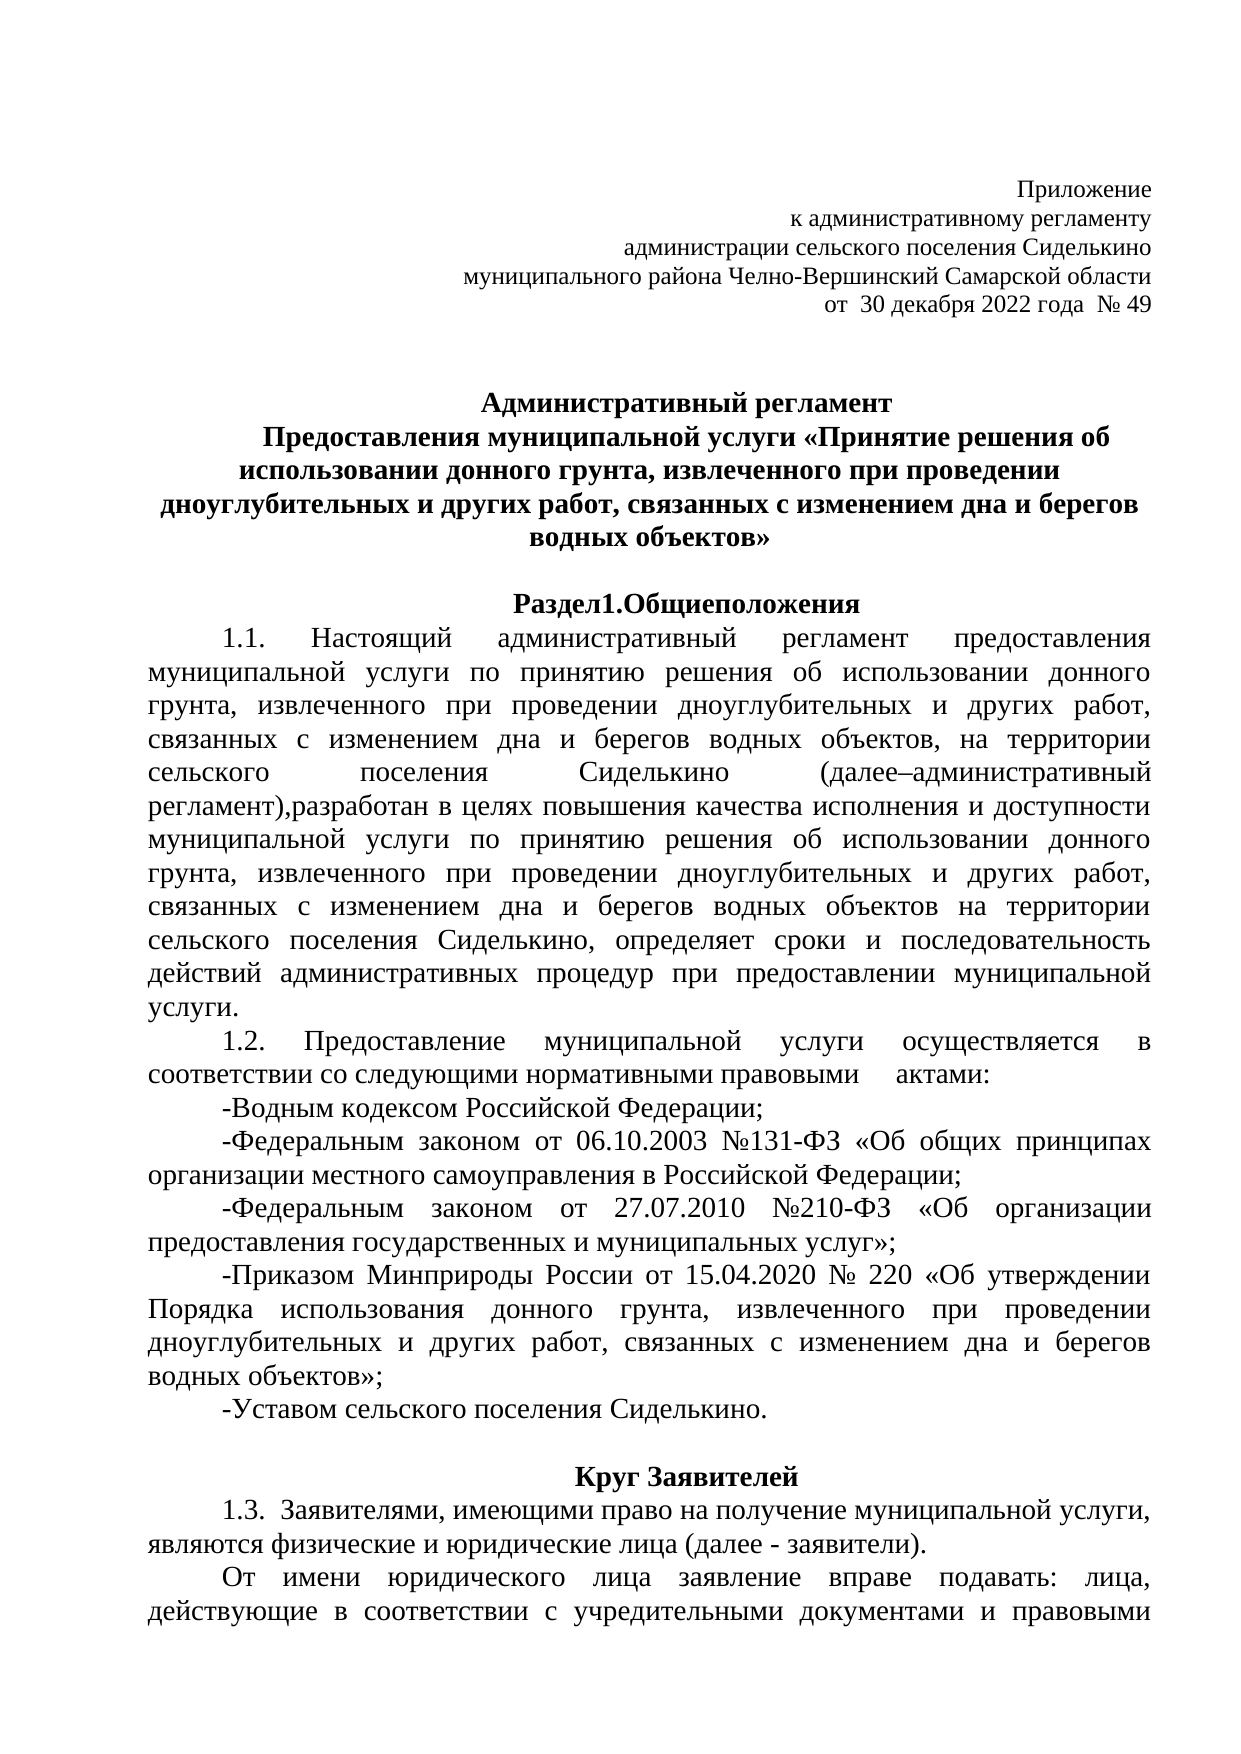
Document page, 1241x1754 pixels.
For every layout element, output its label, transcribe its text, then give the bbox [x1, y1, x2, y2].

text Административный регламент [148, 385, 1152, 419]
text муниципального района Челно-Вершинский Самарской области [148, 261, 1152, 289]
text от 30 декабря 2022 года № 49 [148, 289, 1152, 318]
text -Федеральным законом от 06.10.2003 №131-ФЗ «Об общих принципах организации местного самоуправления в Российской Федерации; [148, 1123, 1152, 1190]
text Круг Заявителей [148, 1459, 1152, 1492]
text 1.1. Настоящий административный регламент предоставления муниципальной услуги по принятию решения об использовании донного грунта, извлеченного при проведении дноуглубительных и других работ, связанных с изменением дна и берегов водных объектов, на территории сельского поселения Сиделькино (далее–административный регламент),разработан в целях повышения качества исполнения и доступности муниципальной услуги по принятию решения об использовании донного грунта, извлеченного при проведении дноуглубительных и других работ, связанных с изменением дна и берегов водных объектов на территории сельского поселения Сиделькино, определяет сроки и последовательность действий административных процедур при предоставлении муниципальной услуги. [148, 620, 1152, 1023]
text Предоставления муниципальной услуги «Принятие решения об использовании донного грунта, извлеченного при проведении дноуглубительных и других работ, связанных с изменением дна и берегов водных объектов» [148, 419, 1152, 553]
text -Водным кодексом Российской Федерации; [148, 1090, 1152, 1123]
text 1.3. Заявителями, имеющими право на получение муниципальной услуги, являются физические и юридические лица (далее - заявители). [148, 1492, 1152, 1559]
text 1.2. Предоставление муниципальной услуги осуществляется в соответствии со следующими нормативными правовыми актами: [148, 1023, 1152, 1090]
text -Федеральным законом от 27.07.2010 №210-ФЗ «Об организации предоставления государственных и муниципальных услуг»; [148, 1190, 1152, 1257]
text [148, 1559, 1152, 1626]
text к административному регламенту [148, 203, 1152, 232]
text -Уставом сельского поселения Сиделькино. [148, 1392, 1152, 1425]
text Приложение [148, 174, 1152, 203]
text администрации сельского поселения Сиделькино [148, 232, 1152, 261]
text -Приказом Минприроды России от 15.04.2020 № 220 «Об утверждении Порядка использования донного грунта, извлеченного при проведении дноуглубительных и других работ, связанных с изменением дна и берегов водных объектов»; [148, 1257, 1152, 1392]
text Раздел1.Общиеположения [148, 587, 1152, 620]
